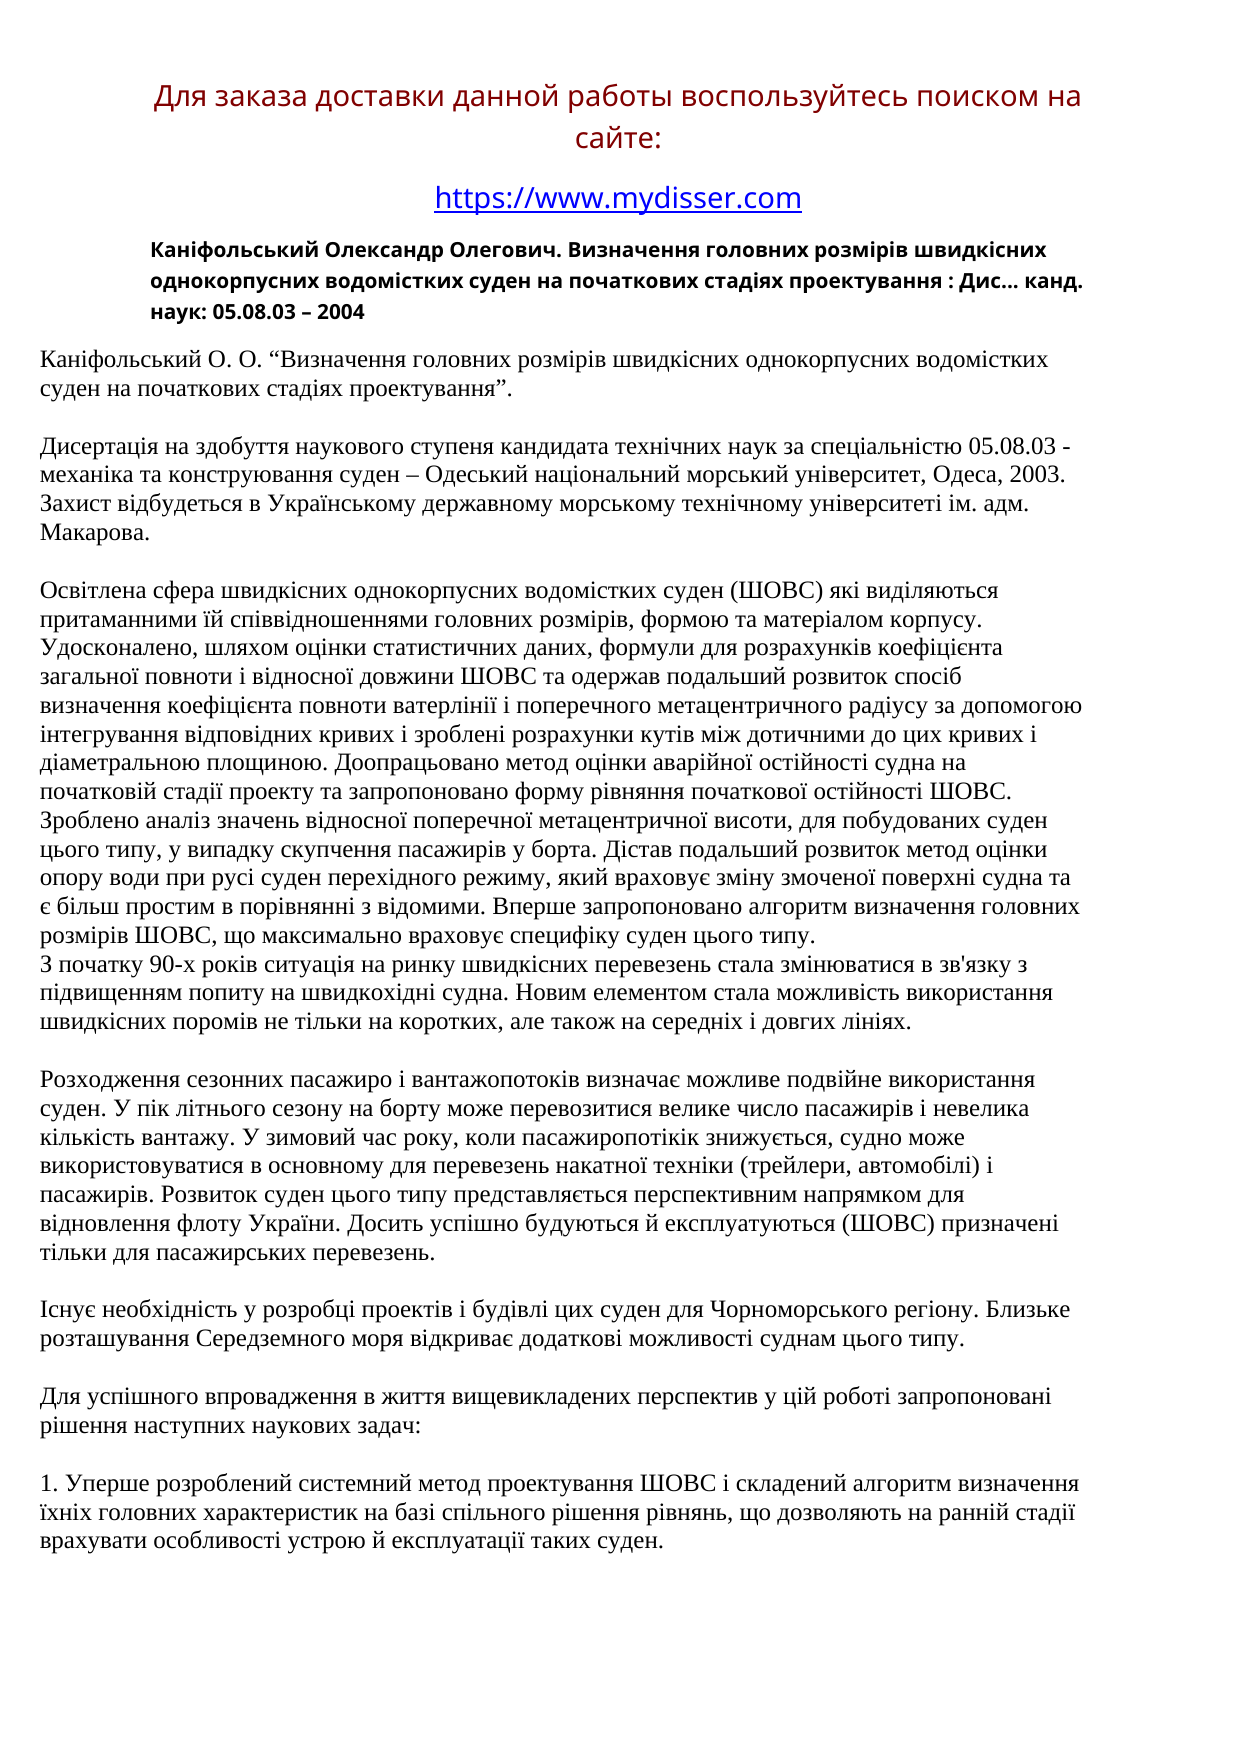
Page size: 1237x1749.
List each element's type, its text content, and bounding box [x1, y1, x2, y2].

table_cell [40, 949, 1086, 1583]
text Каніфольський Олександр Олегович. Визначення головних розмірів швидкісних однокорпусних водомістких суден на початкових стадіях проектування : Дис... канд. наук: 05.08.03 – 2004 [150, 236, 1086, 325]
table_header [40, 344, 1086, 949]
